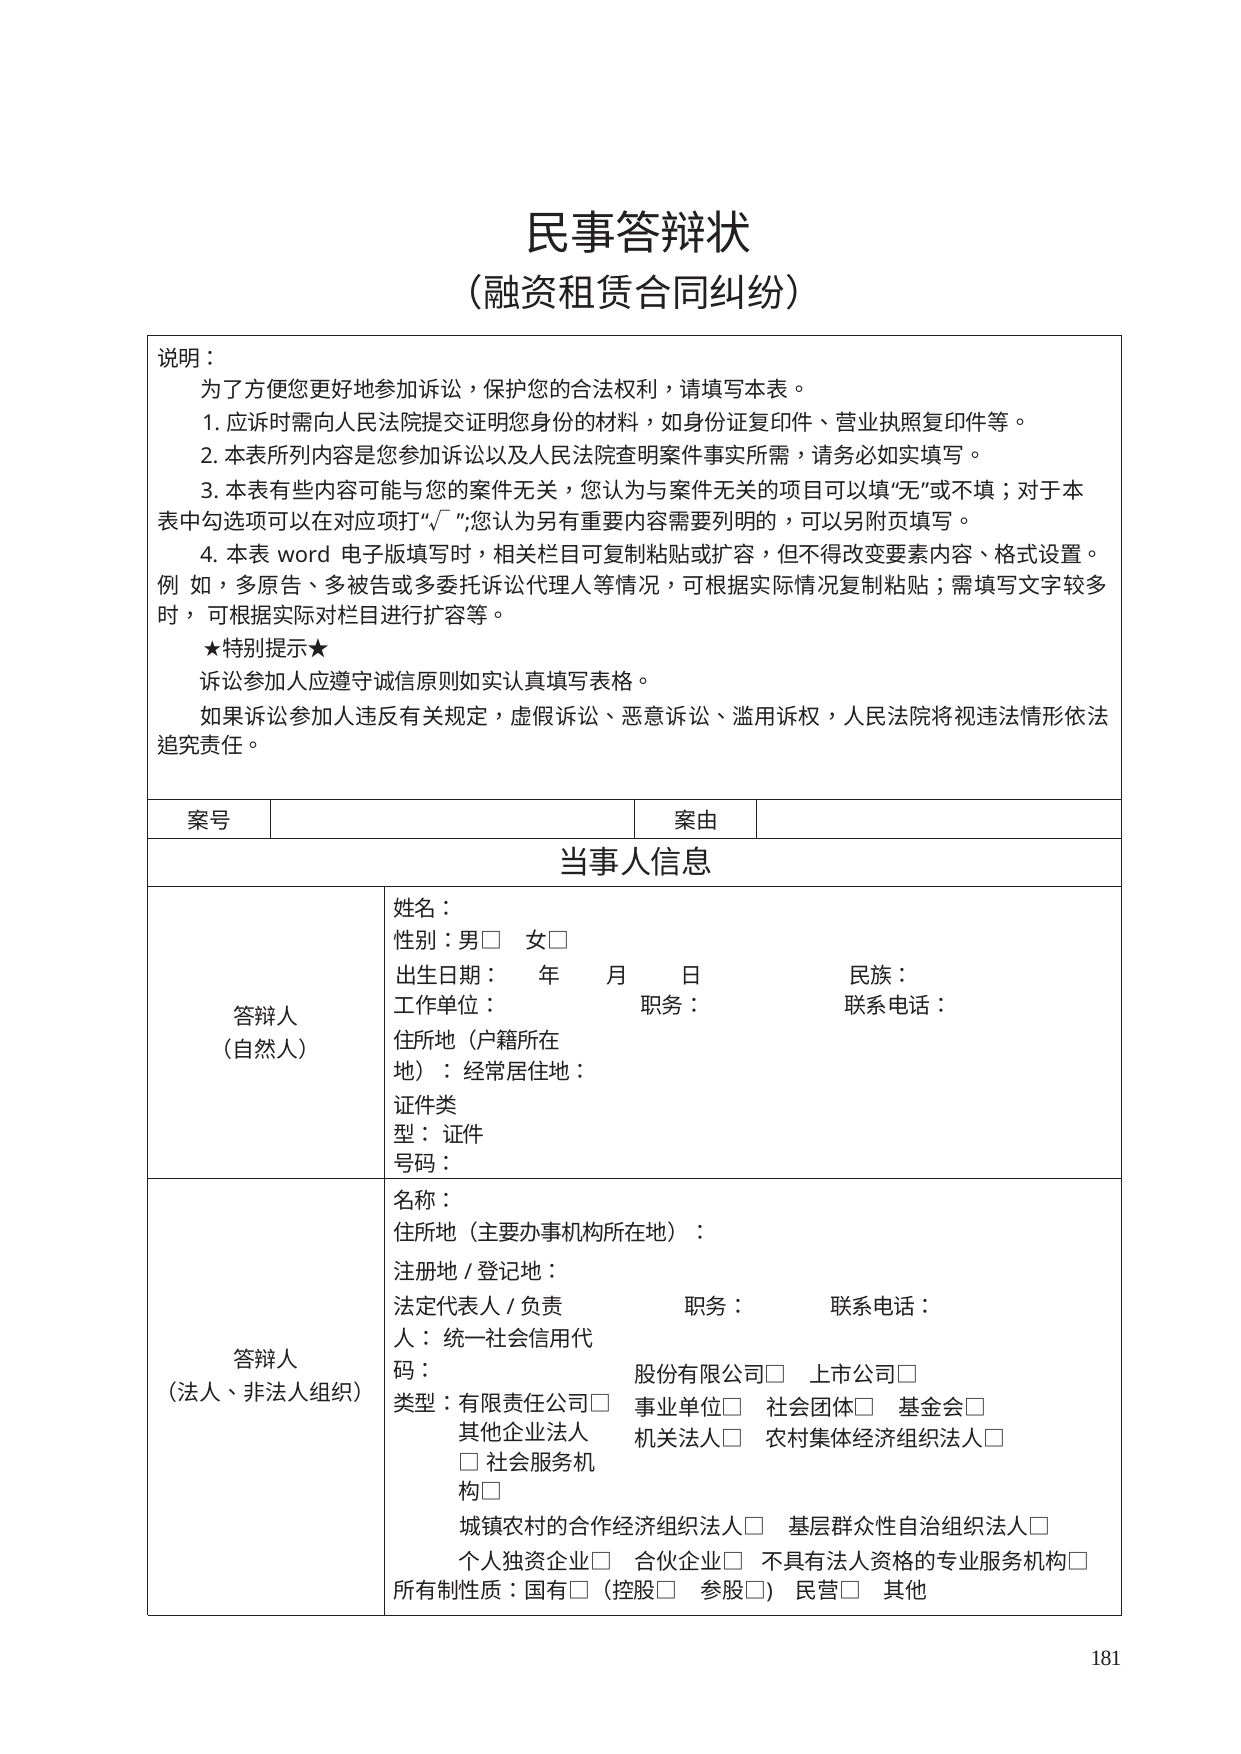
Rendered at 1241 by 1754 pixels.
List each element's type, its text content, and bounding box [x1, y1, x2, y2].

table_cell 姓名： 性别：男□ 女□ 出生日期： 年 月 日 民族： 工作单位： 职务： 联系电话： 住所地（户籍所在地）： 经常居住地： 证件类型： 证件号码： [385, 887, 1121, 1178]
table_cell 答辩人 （自然人） [148, 887, 384, 1178]
table_cell 案号 [148, 800, 270, 837]
table_cell 答辩人 （法人、非法人组织） [148, 1179, 384, 1615]
table_header 说明： 为了方便您更好地参加诉讼，保护您的合法权利，请填写本表。 1. 应诉时需向人民法院提交证明您身份的材料，如身份证复印件、营业执照复印件等。 2. 本表所列内容是您参加诉讼以及人民法院查明案件事实所需，请务必如实填写。 3. 本表有些内容可能与您的案件无关，您认为与案件无关的项目可以填“无”或不填；对于本 表中勾选项可以在对应项打“√ ”;您认为另有重要内容需要列明的，可以另附页填写。 4. 本表 word 电子版填写时，相关栏目可复制粘贴或扩容，但不得改变要素内容、格式设置。例 如，多原告、多被告或多委托诉讼代理人等情况，可根据实际情况复制粘贴；需填写文字较多时， 可根据实际对栏目进行扩容等。 ★特别提示★ 诉讼参加人应遵守诚信原则如实认真填写表格。 如果诉讼参加人违反有关规定，虚假诉讼、恶意诉讼、滥用诉权，人民法院将视违法情形依法 追究责任。 [148, 336, 1121, 798]
text 民事答辩状 [525, 201, 1122, 262]
text （融资租赁合同纠纷） [445, 267, 1122, 317]
table_cell [757, 800, 1121, 837]
table_cell 案由 [635, 800, 756, 837]
table_cell 当事人信息 [148, 839, 1121, 886]
table_cell 城镇农村的合作经济组织法人□ 基层群众性自治组织法人□ 个人独资企业□ 合伙企业□ 不具有法人资格的专业服务机构□ 所有制性质：国有□（控股□ 参股□) 民营□ 其他 [385, 1506, 1121, 1615]
table_cell 名称： 住所地（主要办事机构所在地）： [385, 1179, 1121, 1251]
table_cell 职务： 联系电话： 股份有限公司□ 上市公司□ 事业单位□ 社会团体□ 基金会□ 机关法人□ 农村集体经济组织法人□ [623, 1251, 1121, 1506]
table_cell 注册地 / 登记地： 法定代表人 / 负责人： 统一社会信用代码： 类型：有限责任公司□ 其他企业法人□ 社会服务机构□ [385, 1251, 622, 1506]
table_cell [271, 800, 634, 837]
